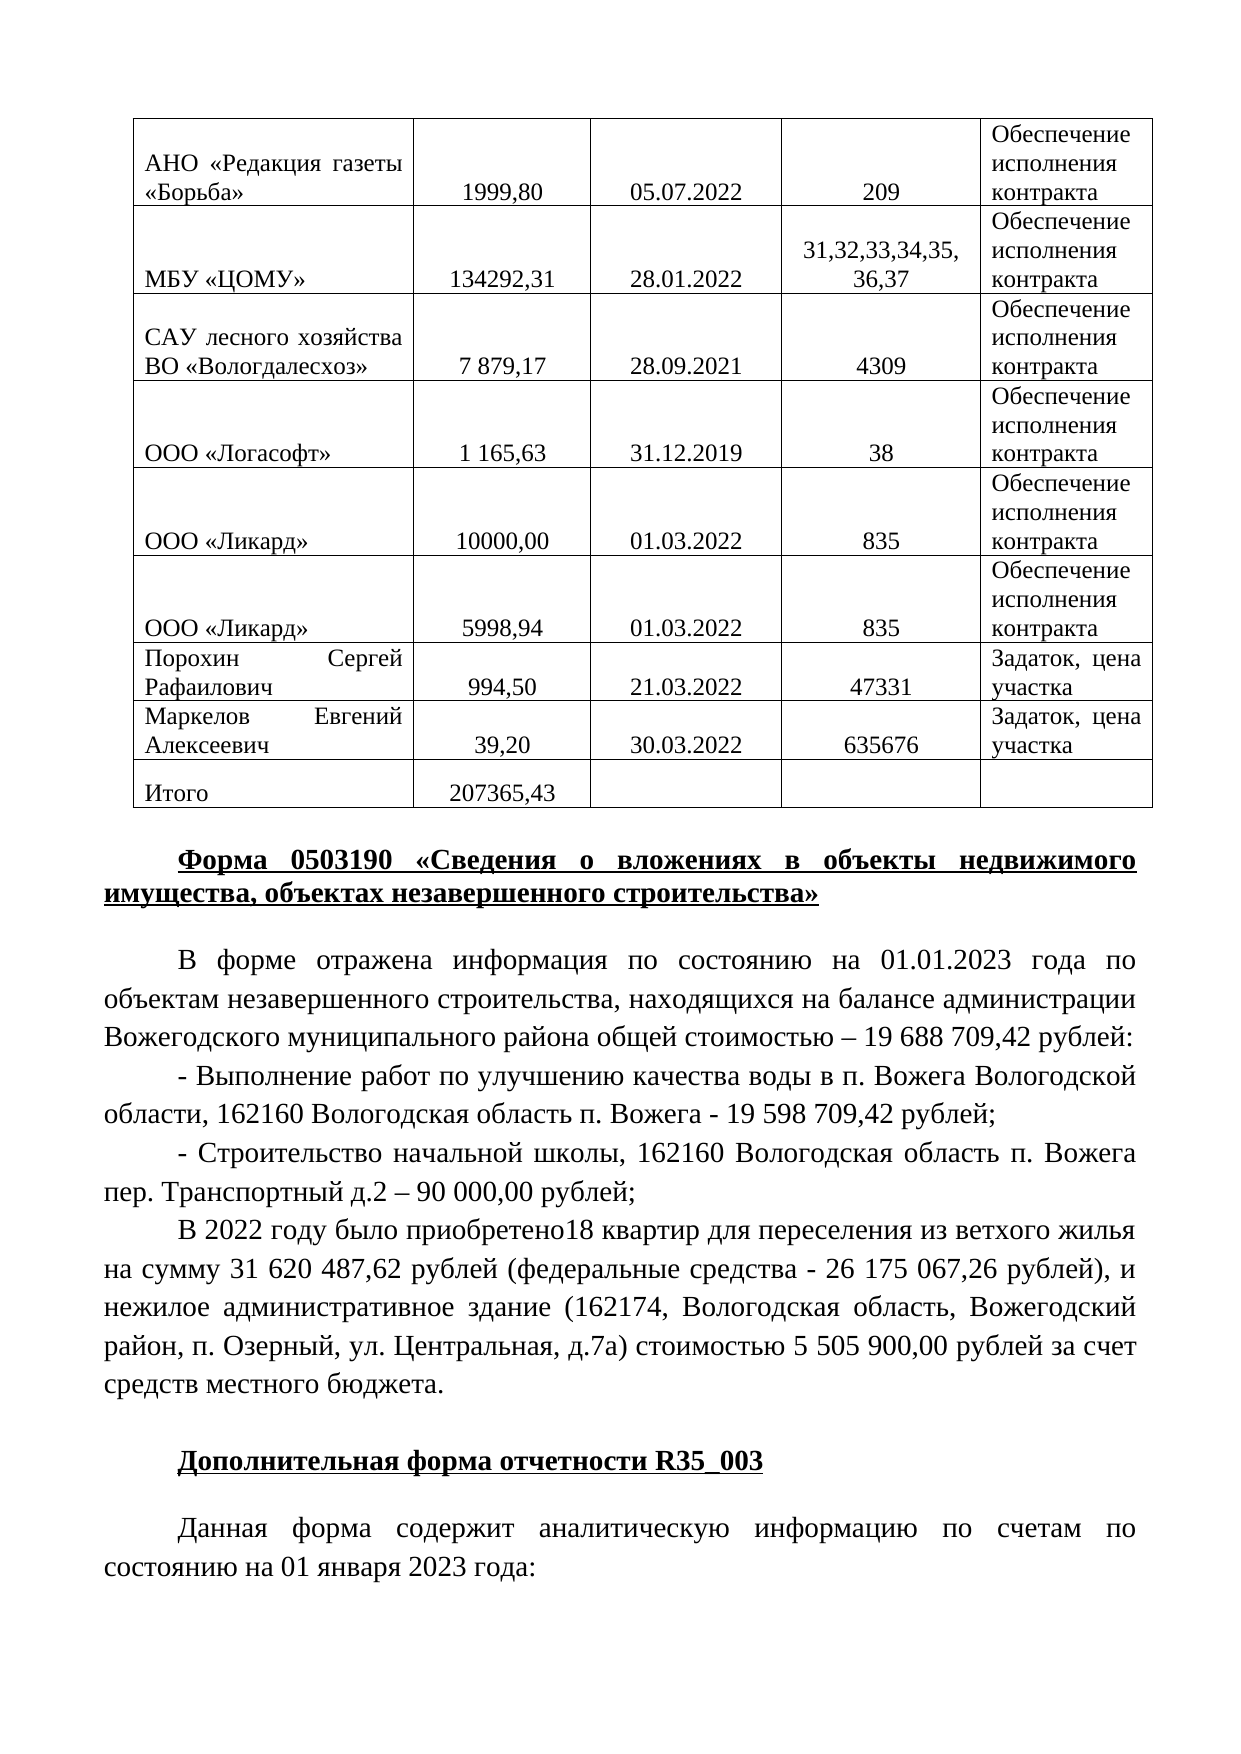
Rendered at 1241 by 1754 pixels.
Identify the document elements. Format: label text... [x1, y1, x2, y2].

table_cell 28.01.2022 [591, 206, 781, 293]
text В форме отражена информация по состоянию на 01.01.2023 года по объектам незавершенного строительства, находящихся на балансе администрации Вожегодского муниципального района общей стоимостью – 19 688 709,42 рублей: [103, 942, 1137, 1053]
table_cell [981, 760, 1152, 807]
table_cell Обеспечение исполнения контракта [981, 381, 1152, 467]
table_cell 39,20 [414, 701, 590, 759]
table_cell 134292,31 [414, 206, 590, 293]
table_cell Обеспечение исполнения контракта [981, 294, 1152, 380]
table_cell Задаток, цена участка [981, 643, 1152, 700]
table_cell 835 [782, 468, 980, 554]
table_cell САУ лесного хозяйства ВО «Вологдалесхоз» [134, 294, 413, 380]
table_cell 30.03.2022 [591, 701, 781, 759]
table_cell Маркелов Евгений Алексеевич [134, 701, 413, 759]
table_cell 635676 [782, 701, 980, 759]
text Данная форма содержит аналитическую информацию по счетам по состоянию на 01 января 2023 года: [103, 1511, 1137, 1583]
table_cell [591, 760, 781, 807]
table_cell 835 [782, 556, 980, 642]
table_cell 47331 [782, 643, 980, 700]
table_cell [782, 760, 980, 807]
table_cell 21.03.2022 [591, 643, 781, 700]
table_cell 10000,00 [414, 468, 590, 554]
table_cell 05.07.2022 [591, 119, 781, 205]
table_cell Итого [134, 760, 413, 807]
table_cell 1999,80 [414, 119, 590, 205]
table_cell Задаток, цена участка [981, 701, 1152, 759]
table_cell 01.03.2022 [591, 556, 781, 642]
table_cell МБУ «ЦОМУ» [134, 206, 413, 293]
table_cell 01.03.2022 [591, 468, 781, 554]
text Дополнительная форма отчетности R35_003 [103, 1443, 1137, 1477]
table_cell ООО «Логасофт» [134, 381, 413, 467]
table_cell ООО «Ликард» [134, 556, 413, 642]
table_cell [134, 119, 413, 205]
table_cell 7 879,17 [414, 294, 590, 380]
table_cell 207365,43 [414, 760, 590, 807]
table_cell 4309 [782, 294, 980, 380]
text - Выполнение работ по улучшению качества воды в п. Вожега Вологодской области, 162160 Вологодская область п. Вожега - 19 598 709,42 рублей; [103, 1058, 1137, 1130]
text - Строительство начальной школы, 162160 Вологодская область п. Вожега пер. Транспортный д.2 – 90 000,00 рублей; [103, 1135, 1137, 1207]
text Форма 0503190 «Сведения о вложениях в объекты недвижимого имущества, объектах незавершенного строительства» [103, 842, 1137, 909]
table_cell ООО «Ликард» [134, 468, 413, 554]
table_cell 31,32,33,34,35, 36,37 [782, 206, 980, 293]
table_cell 994,50 [414, 643, 590, 700]
table_cell 31.12.2019 [591, 381, 781, 467]
table_cell 5998,94 [414, 556, 590, 642]
text В 2022 году было приобретено18 квартир для переселения из ветхого жилья на сумму 31 620 487,62 рублей (федеральные средства - 26 175 067,26 рублей), и нежилое административное здание (162174, Вологодская область, Вожегодский район, п. Озерный, ул. Центральная, д.7а) стоимостью 5 505 900,00 рублей за счет средств местного бюджета. [103, 1212, 1137, 1400]
table_cell 209 [782, 119, 980, 205]
table_cell Обеспечение исполнения контракта [981, 468, 1152, 554]
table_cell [981, 119, 1152, 205]
table_cell Обеспечение исполнения контракта [981, 206, 1152, 293]
table_cell Обеспечение исполнения контракта [981, 556, 1152, 642]
table_cell 28.09.2021 [591, 294, 781, 380]
table_cell Порохин Сергей Рафаилович [134, 643, 413, 700]
table_cell 1 165,63 [414, 381, 590, 467]
table_cell 38 [782, 381, 980, 467]
